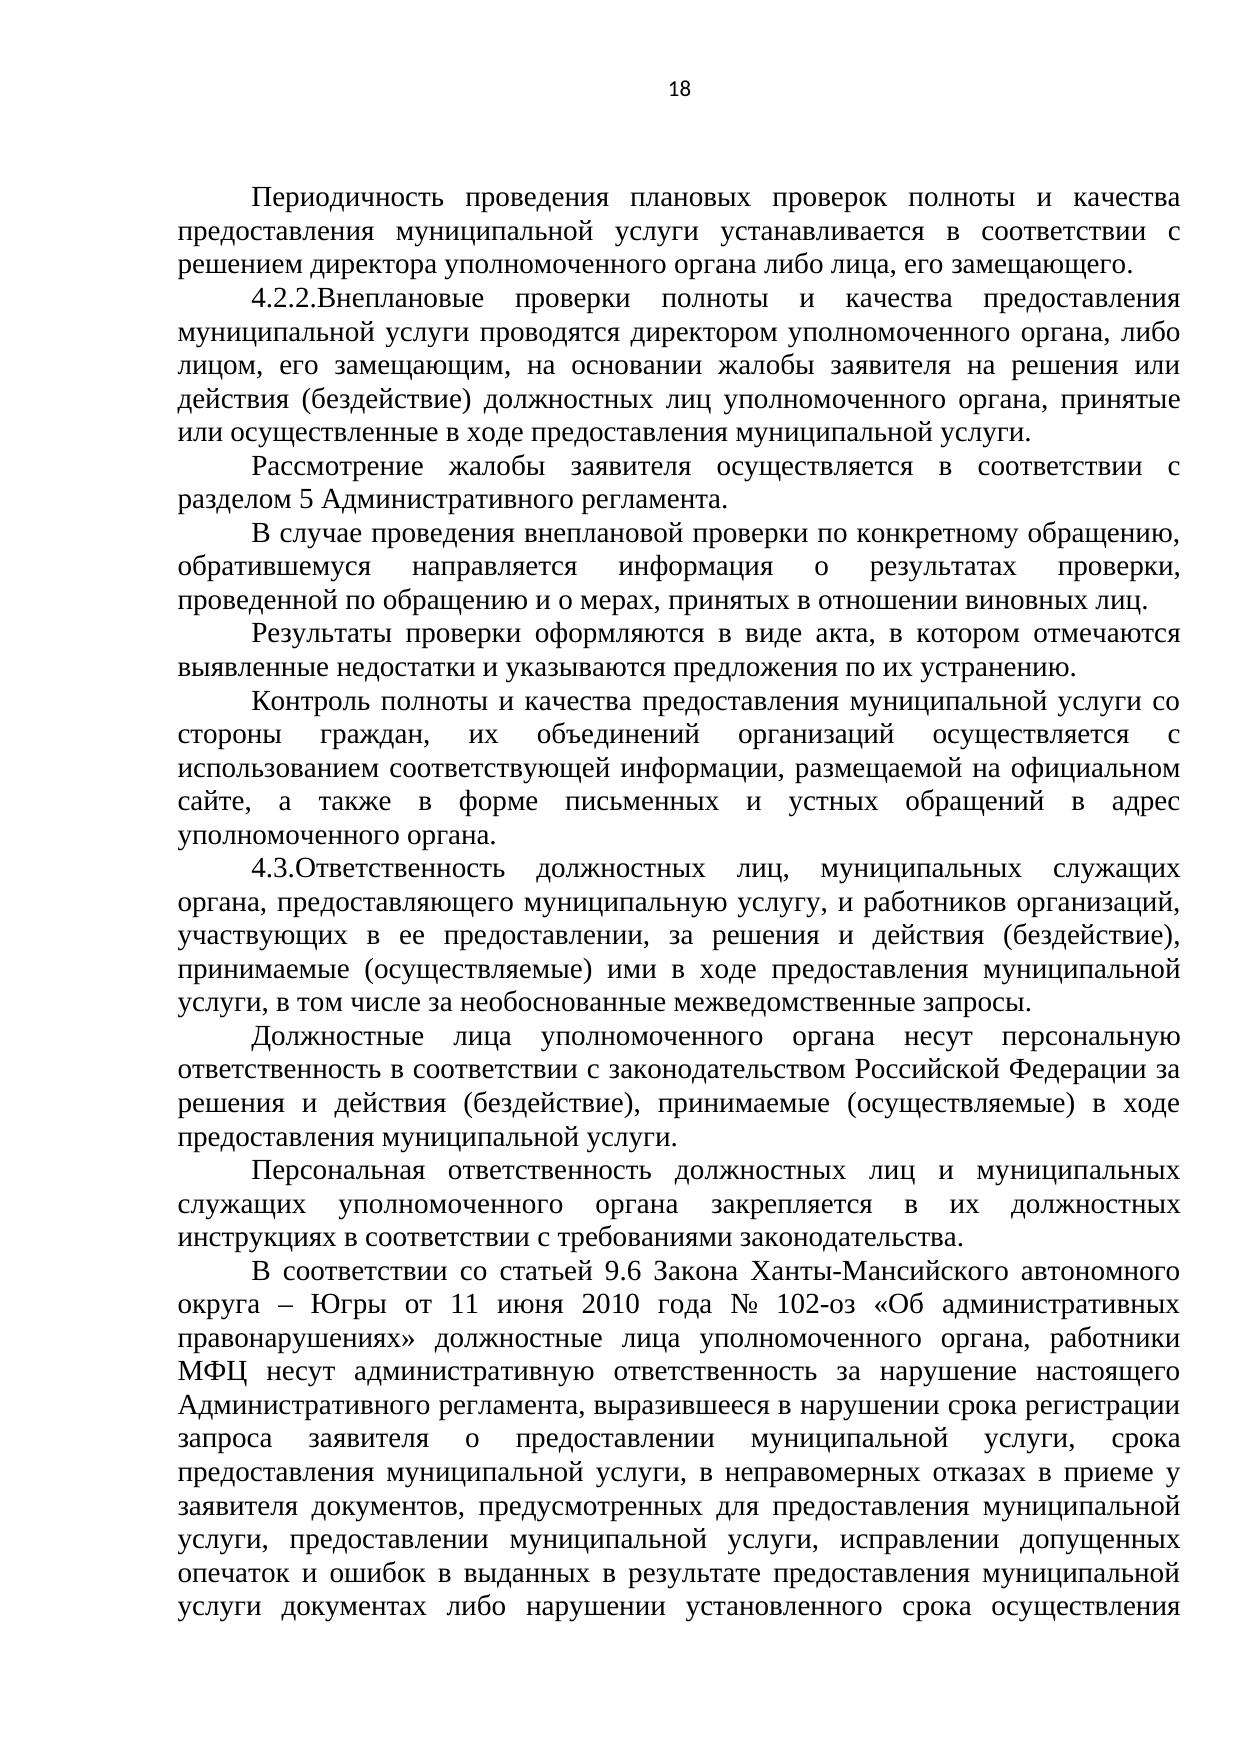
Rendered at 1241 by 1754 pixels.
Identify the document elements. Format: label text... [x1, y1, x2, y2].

text 4.3.Ответственность должностных лиц, муниципальных служащих органа, предоставляющего муниципальную услугу, и работников организаций, участвующих в ее предоставлении, за решения и действия (бездействие), принимаемые (осуществляемые) ими в ходе предоставления муниципальной услуги, в том числе за необоснованные межведомственные запросы. [177, 850, 1181, 1018]
text Результаты проверки оформляются в виде акта, в котором отмечаются выявленные недостатки и указываются предложения по их устранению. [177, 616, 1181, 683]
text Персональная ответственность должностных лиц и муниципальных служащих уполномоченного органа закрепляется в их должностных инструкциях в соответствии с требованиями законодательства. [177, 1152, 1181, 1253]
text Должностные лица уполномоченного органа несут персональную ответственность в соответствии с законодательством Российской Федерации за решения и действия (бездействие), принимаемые (осуществляемые) в ходе предоставления муниципальной услуги. [177, 1018, 1181, 1152]
text 4.2.2.Внеплановые проверки полноты и качества предоставления муниципальной услуги проводятся директором уполномоченного органа, либо лицом, его замещающим, на основании жалобы заявителя на решения или действия (бездействие) должностных лиц уполномоченного органа, принятые или осуществленные в ходе предоставления муниципальной услуги. [177, 280, 1181, 448]
text Контроль полноты и качества предоставления муниципальной услуги со стороны граждан, их объединений организаций осуществляется с использованием соответствующей информации, размещаемой на официальном сайте, а также в форме письменных и устных обращений в адрес уполномоченного органа. [177, 683, 1181, 850]
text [177, 1253, 1181, 1622]
text Периодичность проведения плановых проверок полноты и качества предоставления муниципальной услуги устанавливается в соответствии с решением директора уполномоченного органа либо лица, его замещающего. [177, 179, 1181, 280]
text Рассмотрение жалобы заявителя осуществляется в соответствии с разделом 5 Административного регламента. [177, 448, 1181, 515]
text В случае проведения внеплановой проверки по конкретному обращению, обратившемуся направляется информация о результатах проверки, проведенной по обращению и о мерах, принятых в отношении виновных лиц. [177, 515, 1181, 616]
